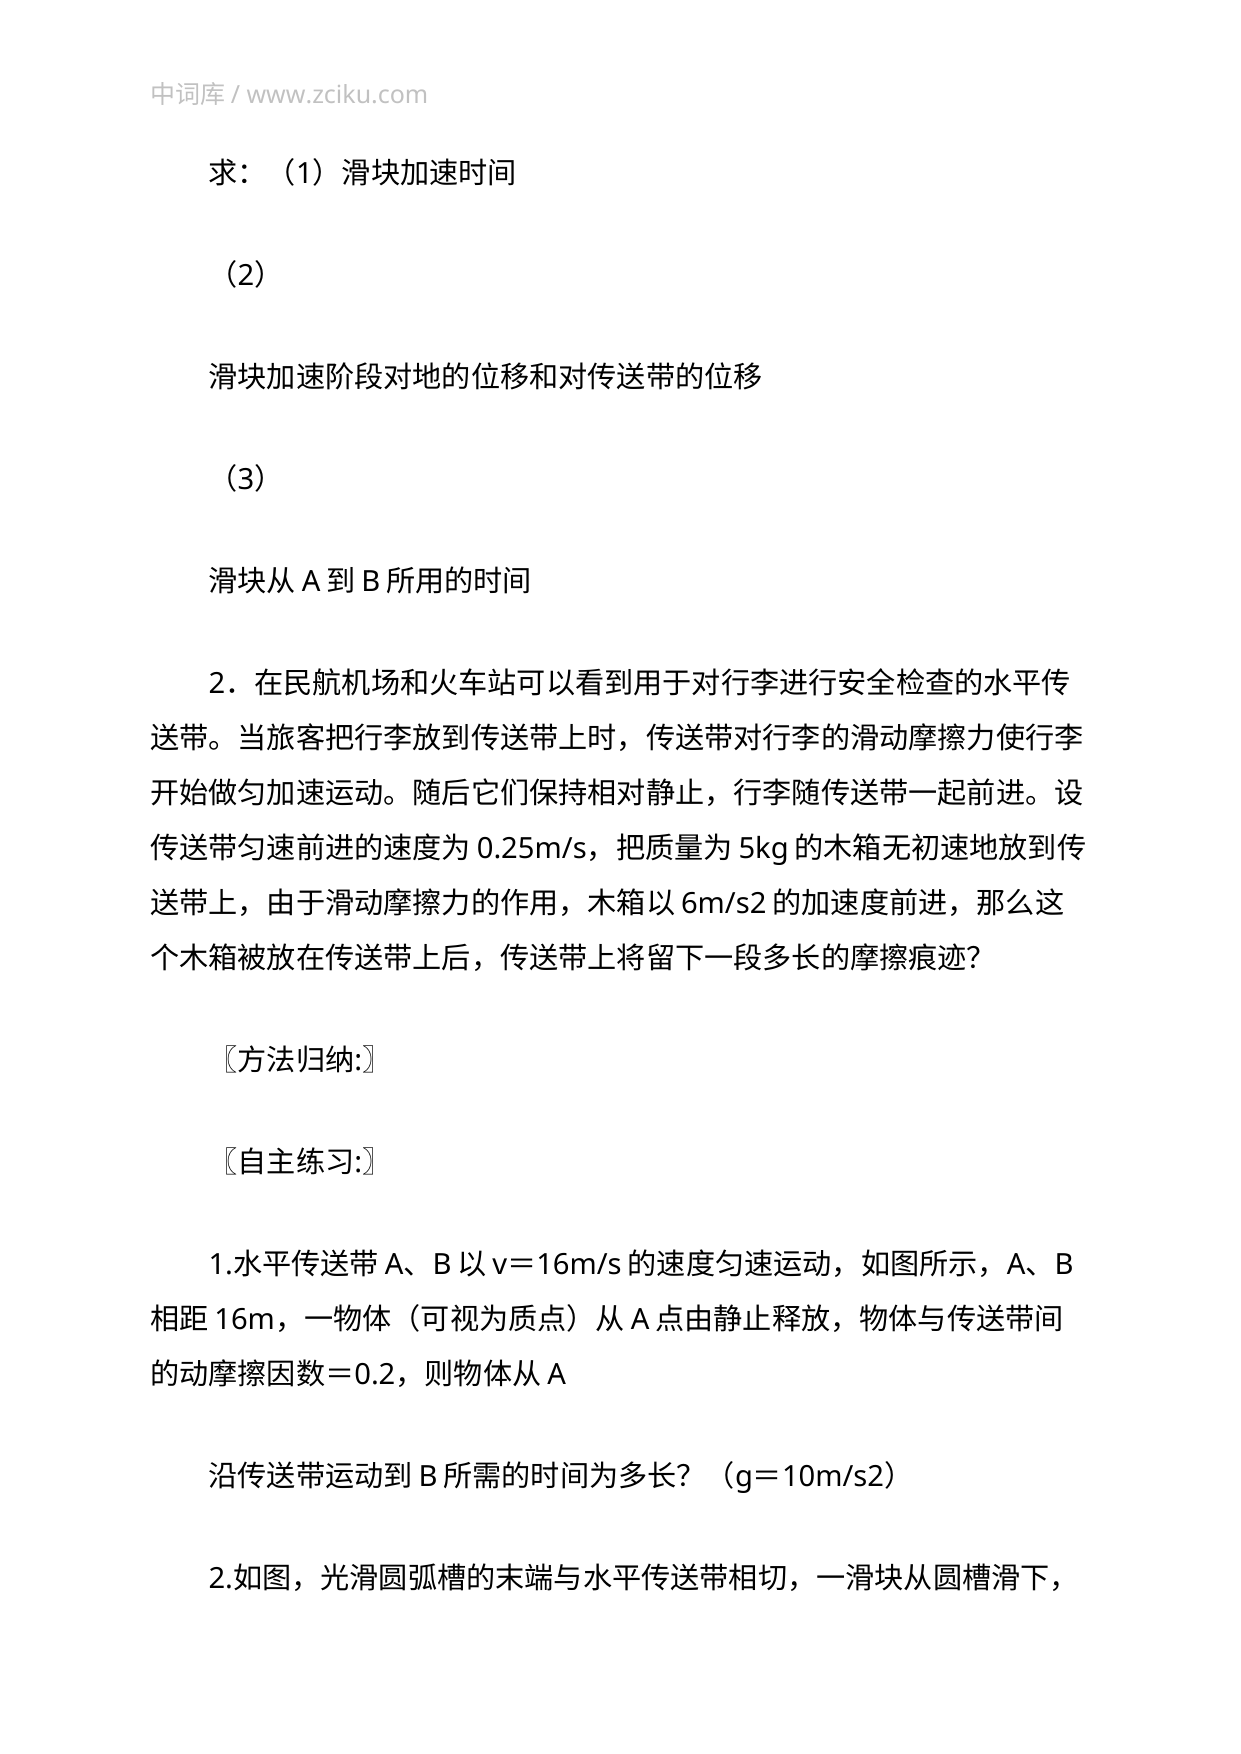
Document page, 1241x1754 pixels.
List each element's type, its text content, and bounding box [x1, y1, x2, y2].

text 滑块加速阶段对地的位移和对传送带的位移 [150, 354, 1090, 396]
text 2．在民航机场和火车站可以看到用于对行李进行安全检查的水平传送带。当旅客把行李放到传送带上时，传送带对行李的滑动摩擦力使行李开始做匀加速运动。随后它们保持相对静止，行李随传送带一起前进。设传送带匀速前进的速度为0.25m/s，把质量为5kg的木箱无初速地放到传送带上，由于滑动摩擦力的作用，木箱以6m/s2的加速度前进，那么这个木箱被放在传送带上后，传送带上将留下一段多长的摩擦痕迹？ [150, 660, 1090, 977]
text 求：（1）滑块加速时间 [150, 150, 1090, 192]
text 〖方法归纳:〗 [150, 1036, 1090, 1079]
text 1.水平传送带A、B以v＝16m/s的速度匀速运动，如图所示，A、B相距16m，一物体（可视为质点）从A点由静止释放，物体与传送带间的动摩擦因数＝0.2，则物体从A [150, 1240, 1090, 1393]
text （3） [150, 456, 1090, 498]
text 滑块从A到B所用的时间 [150, 558, 1090, 600]
text （2） [150, 252, 1090, 294]
text 沿传送带运动到B所需的时间为多长？（g＝10m/s2） [150, 1452, 1090, 1494]
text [150, 1554, 1090, 1597]
text 〖自主练习:〗 [150, 1138, 1090, 1181]
